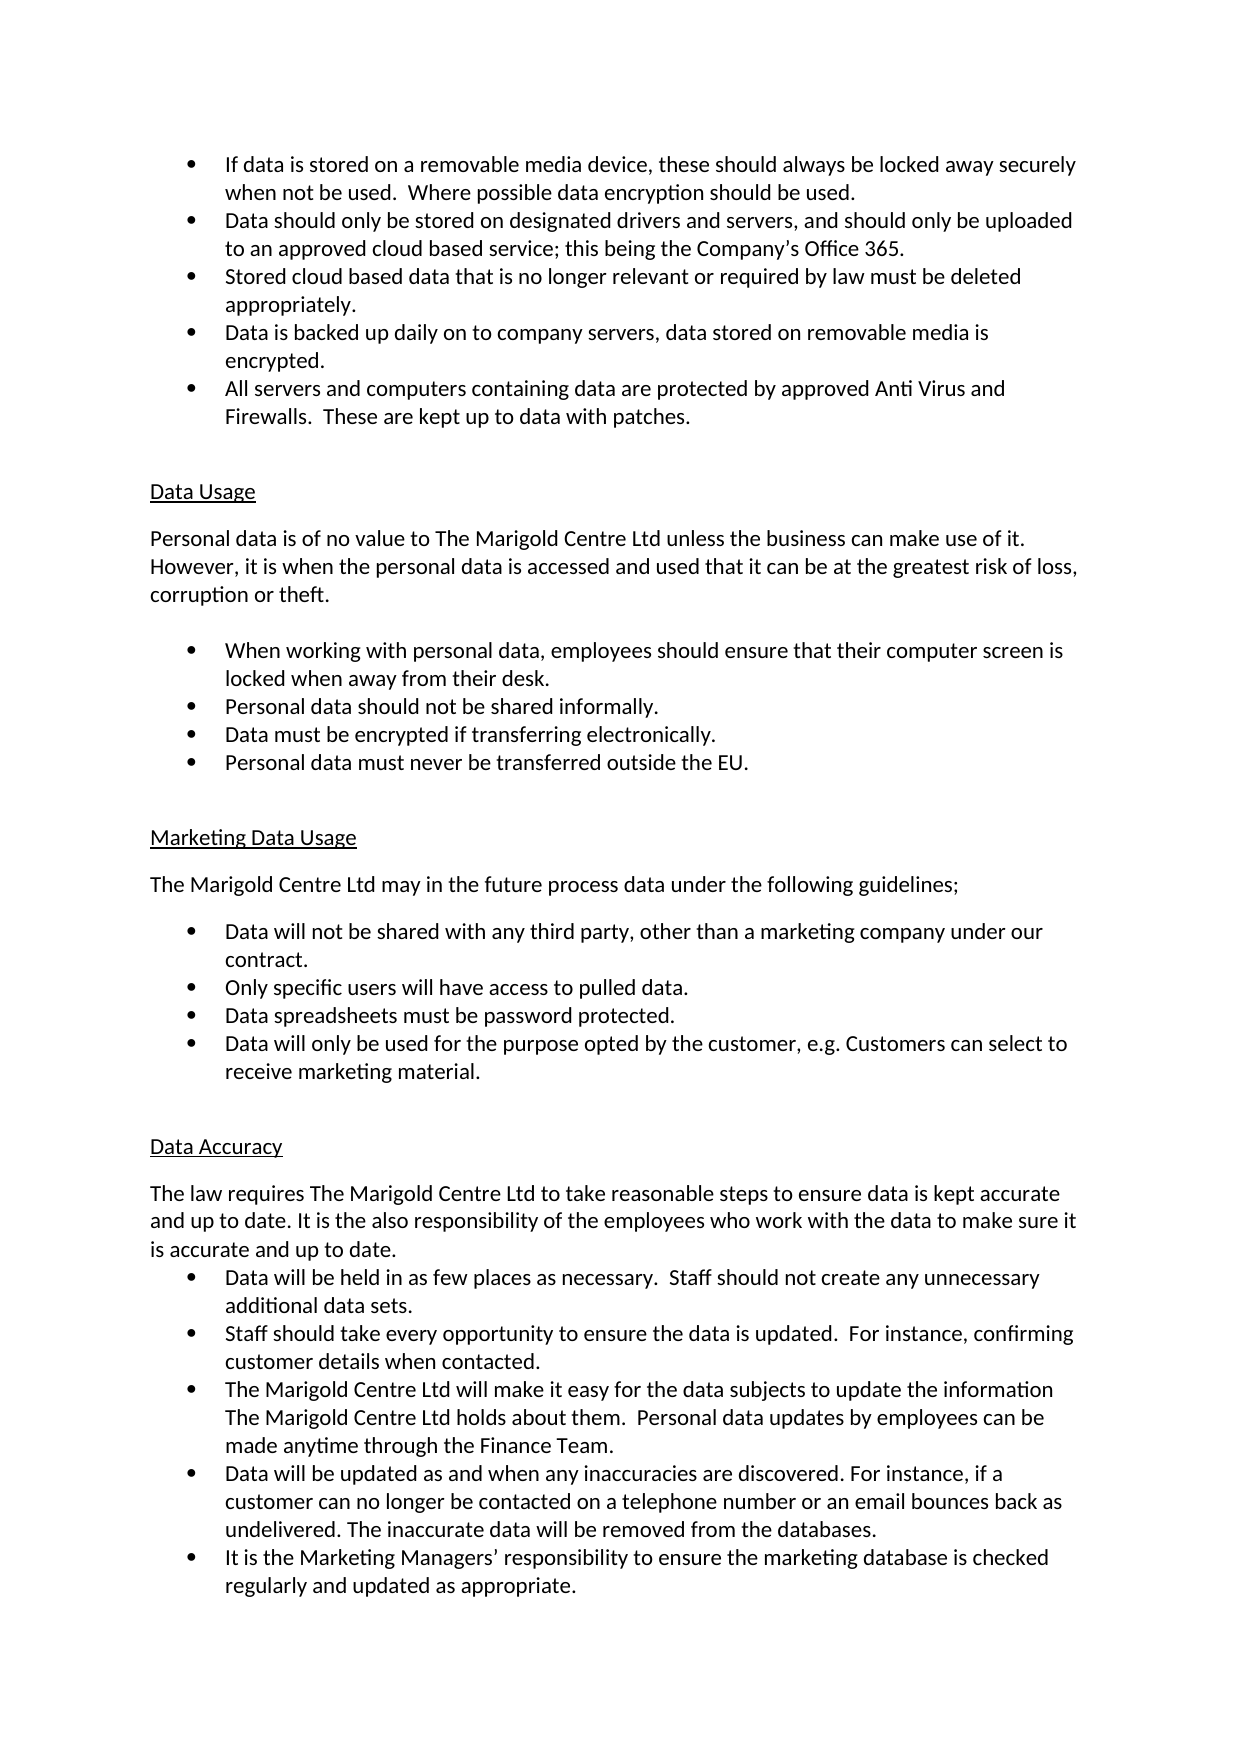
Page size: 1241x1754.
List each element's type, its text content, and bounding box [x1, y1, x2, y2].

list Data will only be used for the purpose opted by the customer, e.g. Customers can select to receive marketing material. [187, 1029, 1090, 1085]
list All servers and computers containing data are protected by approved Anti Virus and Firewalls. These are kept up to data with patches. [187, 374, 1090, 430]
text The law requires The Marigold Centre Ltd to take reasonable steps to ensure data is kept accurate and up to date. It is the also responsibility of the employees who work with the data to make sure it is accurate and up to date. [150, 1179, 1090, 1263]
list Data spreadsheets must be password protected. [187, 1001, 1090, 1029]
list Data will be updated as and when any inaccuracies are discovered. For instance, if a customer can no longer be contacted on a telephone number or an email bounces back as undelivered. The inaccurate data will be removed from the databases. [187, 1459, 1090, 1543]
list Data should only be stored on designated drivers and servers, and should only be uploaded to an approved cloud based service; this being the Company’s Office 365. [187, 206, 1090, 262]
list Personal data should not be shared informally. [187, 692, 1090, 720]
text Data Usage [150, 477, 1090, 505]
list Only specific users will have access to pulled data. [187, 973, 1090, 1001]
list If data is stored on a removable media device, these should always be locked away securely when not be used. Where possible data encryption should be used. [187, 150, 1090, 206]
list When working with personal data, employees should ensure that their computer screen is locked when away from their desk. [187, 636, 1090, 692]
text The Marigold Centre Ltd may in the future process data under the following guidelines; [150, 870, 1090, 898]
text Data Accuracy [150, 1132, 1090, 1160]
list Data will be held in as few places as necessary. Staff should not create any unnecessary additional data sets. [187, 1263, 1090, 1319]
list Personal data must never be transferred outside the EU. [187, 748, 1090, 776]
list Data must be encrypted if transferring electronically. [187, 720, 1090, 748]
list It is the Marketing Managers’ responsibility to ensure the marketing database is checked regularly and updated as appropriate. [187, 1543, 1090, 1599]
list Data is backed up daily on to company servers, data stored on removable media is encrypted. [187, 318, 1090, 374]
text Personal data is of no value to The Marigold Centre Ltd unless the business can make use of it. However, it is when the personal data is accessed and used that it can be at the greatest risk of loss, corruption or theft. [150, 524, 1090, 608]
text Marketing Data Usage [150, 823, 1090, 851]
list Staff should take every opportunity to ensure the data is updated. For instance, confirming customer details when contacted. [187, 1319, 1090, 1375]
list Stored cloud based data that is no longer relevant or required by law must be deleted appropriately. [187, 262, 1090, 318]
list Data will not be shared with any third party, other than a marketing company under our contract. [187, 917, 1090, 973]
list The Marigold Centre Ltd will make it easy for the data subjects to update the information The Marigold Centre Ltd holds about them. Personal data updates by employees can be made anytime through the Finance Team. [187, 1375, 1090, 1459]
